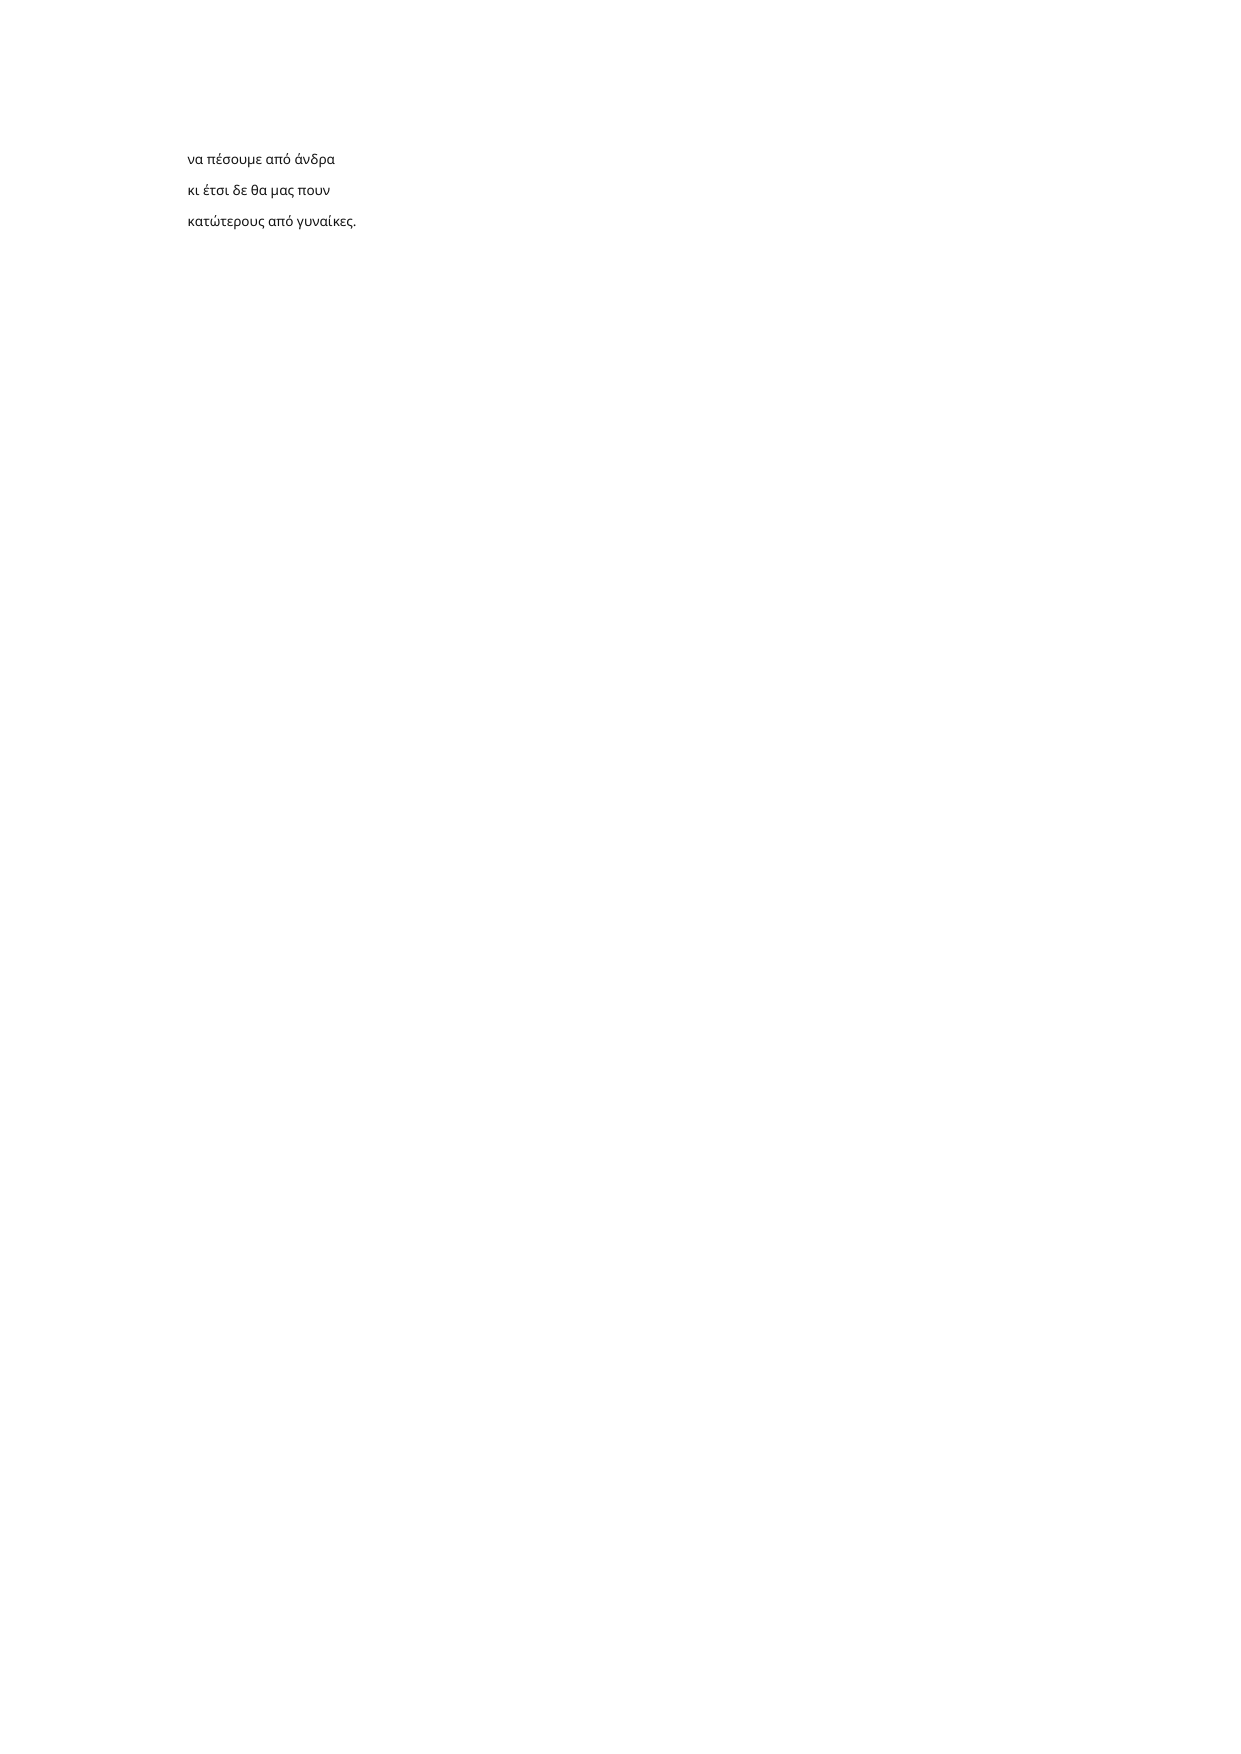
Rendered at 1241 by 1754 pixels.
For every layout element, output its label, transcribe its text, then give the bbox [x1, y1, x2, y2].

text κι έτσι δε θα μας πουν [187, 181, 1053, 199]
text να πέσουμε από άνδρα [187, 150, 1053, 168]
text κατώτερους από γυναίκες. [187, 211, 1053, 230]
